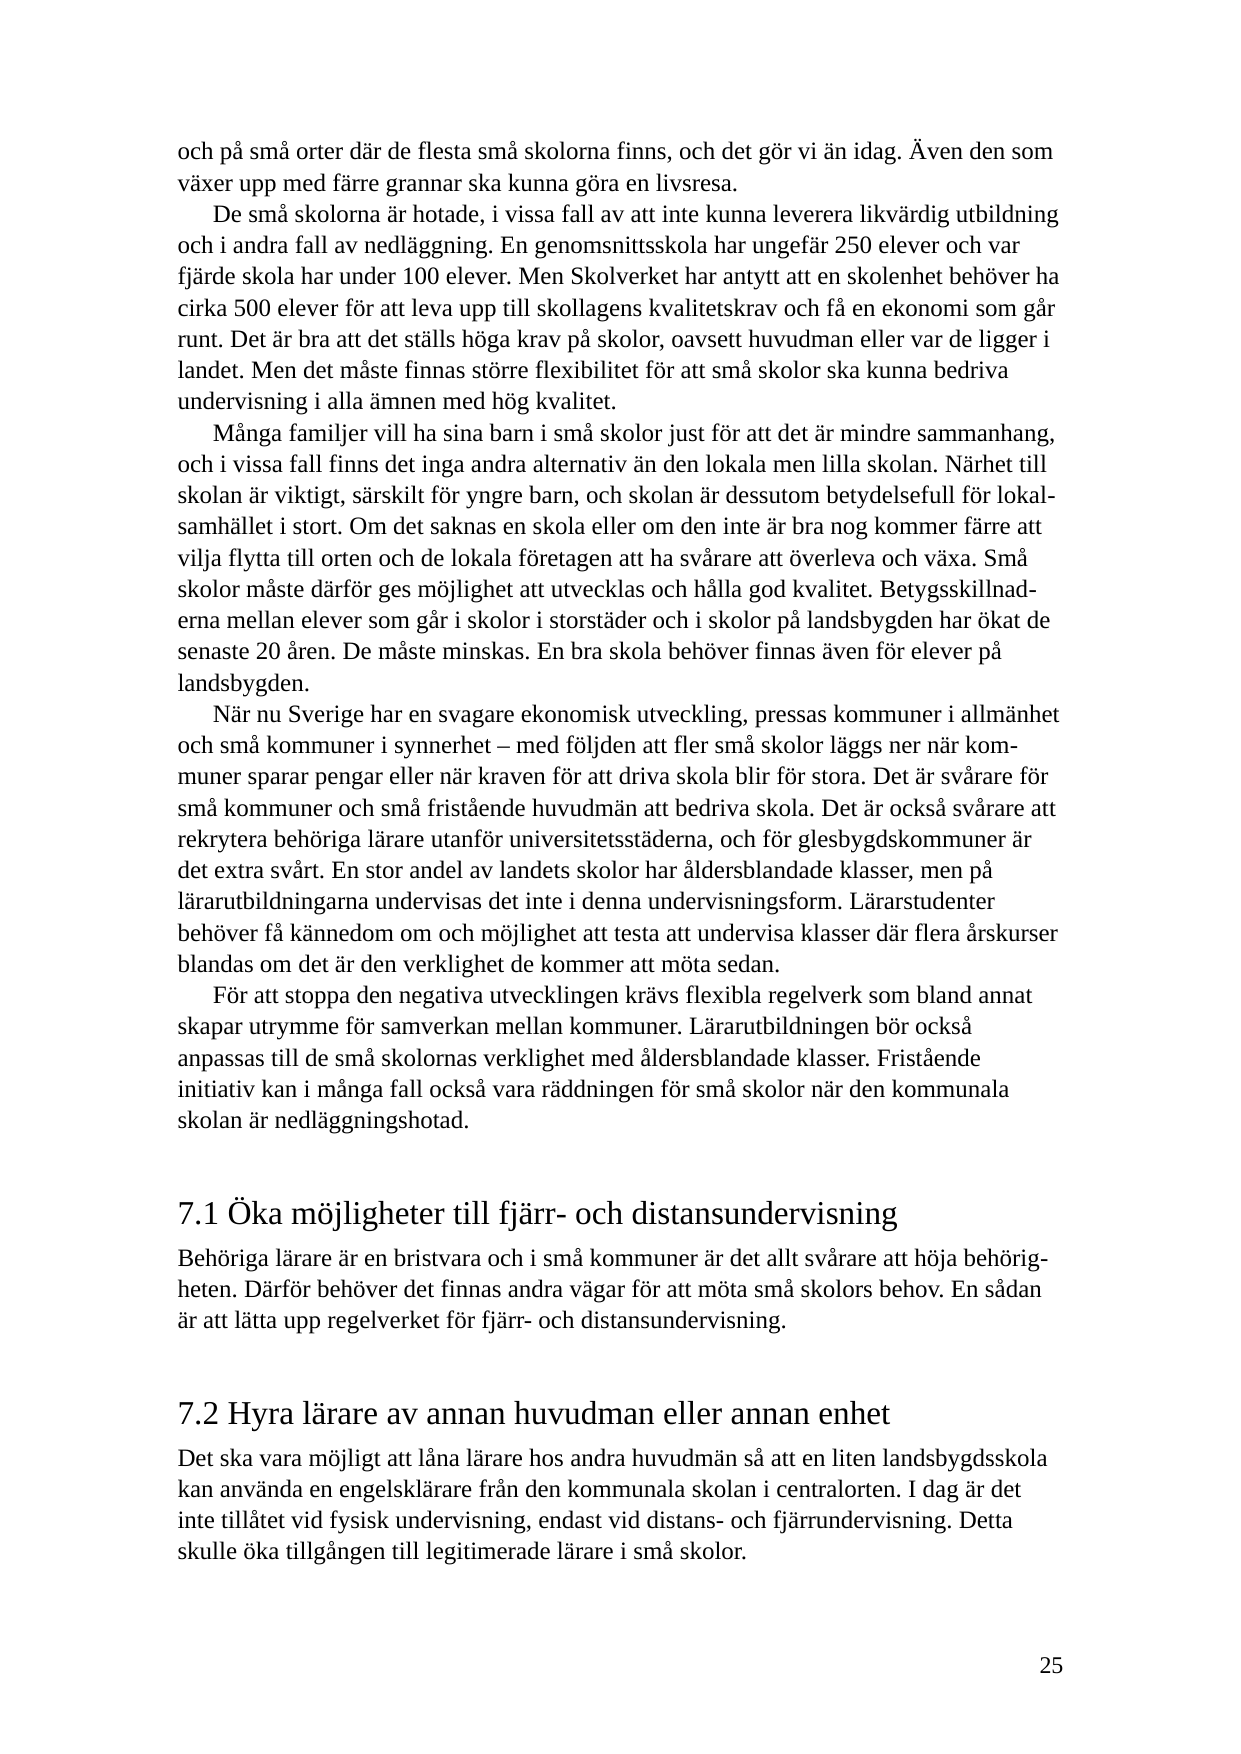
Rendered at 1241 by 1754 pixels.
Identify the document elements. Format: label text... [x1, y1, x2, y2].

text När nu Sverige har en svagare ekonomisk utveckling, pressas kommuner i allmänhet och små kommuner i synnerhet – med följden att fler små skolor läggs ner när kommuner sparar pengar eller när kraven för att driva skola blir för stora. Det är svårare för små kommuner och små fristående huvudmän att bedriva skola. Det är också svårare att rekrytera behöriga lärare utanför universitetsstäderna, och för glesbygdskommuner är det extra svårt. En stor andel av landets skolor har åldersblandade klasser, men på lärarutbildningarna undervisas det inte i denna undervisningsform. Lärarstudenter behöver få kännedom om och möjlighet att testa att undervisa klasser där flera årskurser blandas om det är den verklighet de kommer att möta sedan. [177, 696, 1063, 978]
text För att stoppa den negativa utvecklingen krävs flexibla regelverk som bland annat skapar utrymme för samverkan mellan kommuner. Lärarutbildningen bör också anpassas till de små skolornas verklighet med åldersblandade klasser. Fristående initiativ kan i många fall också vara räddningen för små skolor när den kommunala skolan är nedläggningshotad. [177, 978, 1063, 1134]
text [177, 134, 1063, 196]
text Många familjer vill ha sina barn i små skolor just för att det är mindre sammanhang, och i vissa fall finns det inga andra alternativ än den lokala men lilla skolan. Närhet till skolan är viktigt, särskilt för yngre barn, och skolan är dessutom betydelsefull för lokalsamhället i stort. Om det saknas en skola eller om den inte är bra nog kommer färre att vilja flytta till orten och de lokala företagen att ha svårare att överleva och växa. Små skolor måste därför ges möjlighet att utvecklas och hålla god kvalitet. Betygsskillnaderna mellan elever som går i skolor i storstäder och i skolor på landsbygden har ökat de senaste 20 åren. De måste minskas. En bra skola behöver finnas även för elever på landsbygden. [177, 415, 1063, 696]
text De små skolorna är hotade, i vissa fall av att inte kunna leverera likvärdig utbildning och i andra fall av nedläggning. En genomsnittsskola har ungefär 250 elever och var fjärde skola har under 100 elever. Men Skolverket har antytt att en skolenhet behöver ha cirka 500 elever för att leva upp till skollagens kvalitetskrav och få en ekonomi som går runt. Det är bra att det ställs höga krav på skolor, oavsett huvudman eller var de ligger i landet. Men det måste finnas större flexibilitet för att små skolor ska kunna bedriva undervisning i alla ämnen med hög kvalitet. [177, 196, 1063, 415]
text Hyra lärare av annan huvudman eller annan enhet [177, 1396, 1063, 1432]
text Behöriga lärare är en bristvara och i små kommuner är det allt svårare att höja behörigheten. Därför behöver det finnas andra vägar för att möta små skolors behov. En sådan är att lätta upp regelverket för fjärr- och distansundervisning. [177, 1240, 1063, 1334]
text Öka möjligheter till fjärr- och distansundervisning [177, 1196, 1063, 1232]
text Det ska vara möjligt att låna lärare hos andra huvudmän så att en liten landsbygdsskola kan använda en engelsklärare från den kommunala skolan i centralorten. I dag är det inte tillåtet vid fysisk undervisning, endast vid distans- och fjärrundervisning. Detta skulle öka tillgången till legitimerade lärare i små skolor. [177, 1440, 1063, 1565]
